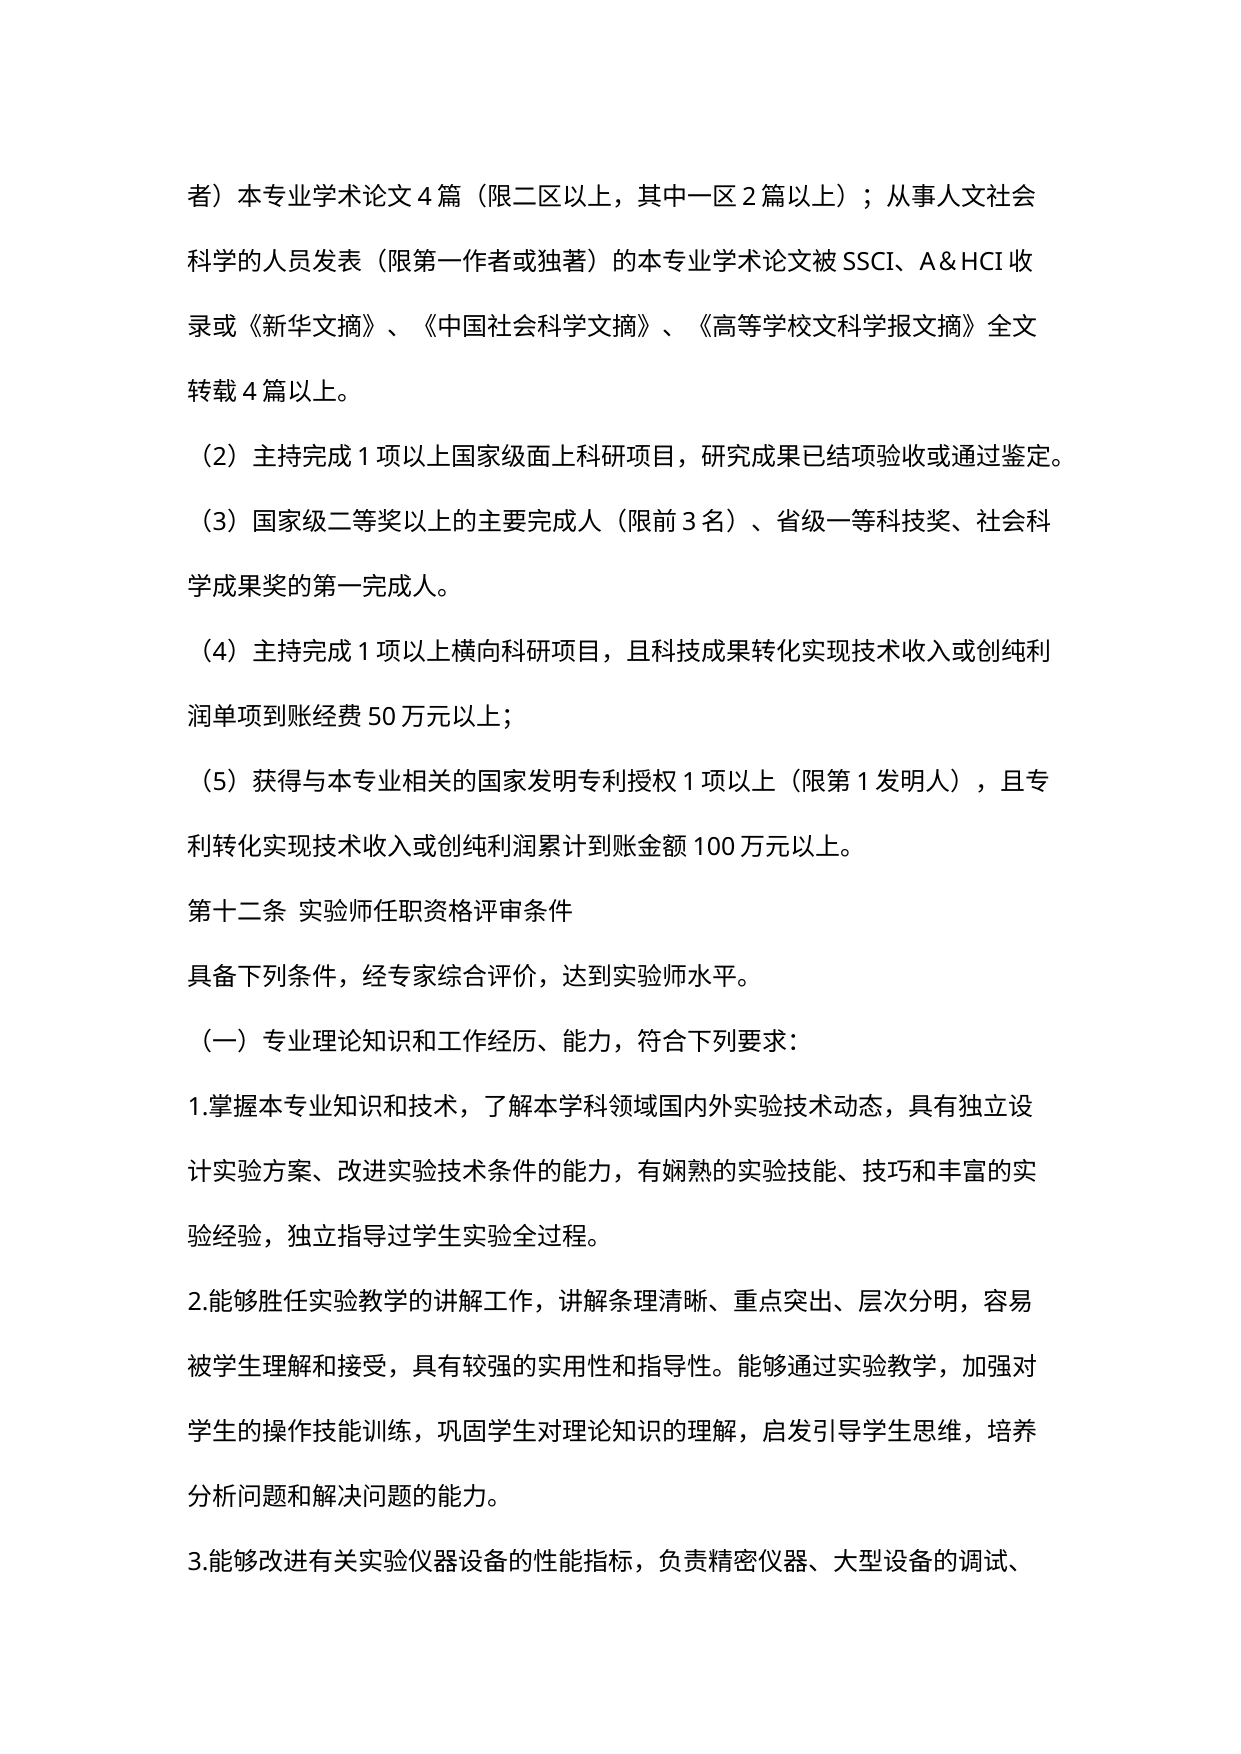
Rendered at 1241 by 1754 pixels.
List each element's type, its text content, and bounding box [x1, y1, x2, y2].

text 第十二条 实验师任职资格评审条件 [187, 877, 1053, 942]
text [187, 162, 1053, 422]
text （一）专业理论知识和工作经历、能力，符合下列要求： [187, 1007, 1053, 1072]
text （4）主持完成1项以上横向科研项目，且科技成果转化实现技术收入或创纯利润单项到账经费50万元以上； [187, 617, 1053, 747]
text （3）国家级二等奖以上的主要完成人（限前3名）、省级一等科技奖、社会科学成果奖的第一完成人。 [187, 487, 1053, 617]
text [187, 1527, 1053, 1592]
text 1.掌握本专业知识和技术，了解本学科领域国内外实验技术动态，具有独立设计实验方案、改进实验技术条件的能力，有娴熟的实验技能、技巧和丰富的实验经验，独立指导过学生实验全过程。 [187, 1072, 1053, 1267]
text （2）主持完成1项以上国家级面上科研项目，研究成果已结项验收或通过鉴定。 [187, 422, 1053, 487]
text 2.能够胜任实验教学的讲解工作，讲解条理清晰、重点突出、层次分明，容易被学生理解和接受，具有较强的实用性和指导性。能够通过实验教学，加强对学生的操作技能训练，巩固学生对理论知识的理解，启发引导学生思维，培养分析问题和解决问题的能力。 [187, 1267, 1053, 1527]
text （5）获得与本专业相关的国家发明专利授权1项以上（限第1发明人），且专利转化实现技术收入或创纯利润累计到账金额100万元以上。 [187, 747, 1053, 877]
text 具备下列条件，经专家综合评价，达到实验师水平。 [187, 942, 1053, 1007]
